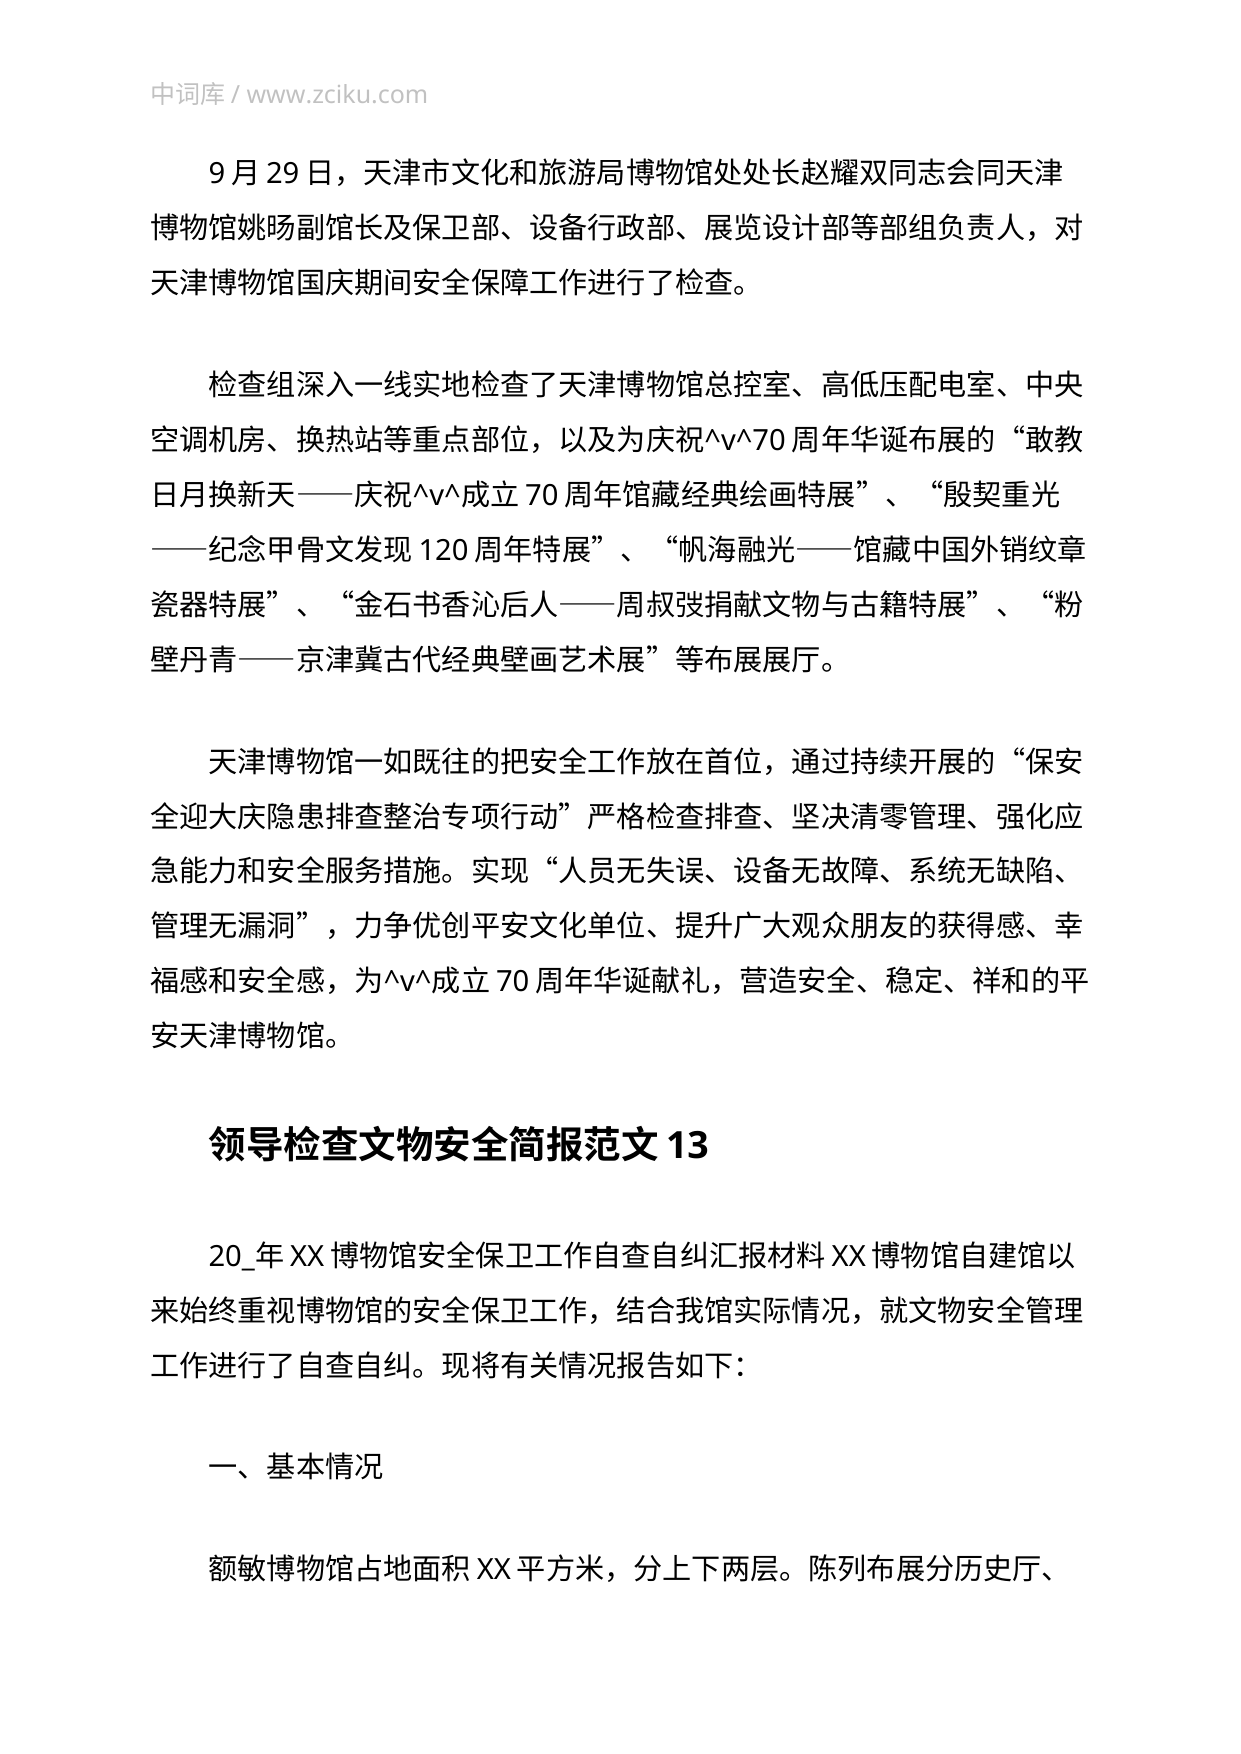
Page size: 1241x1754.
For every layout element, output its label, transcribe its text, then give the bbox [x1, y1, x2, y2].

text 领导检查文物安全简报范文13 [150, 1114, 1090, 1169]
text 9月29日，天津市文化和旅游局博物馆处处长赵耀双同志会同天津博物馆姚旸副馆长及保卫部、设备行政部、展览设计部等部组负责人，对天津博物馆国庆期间安全保障工作进行了检查。 [150, 150, 1090, 302]
text 检查组深入一线实地检查了天津博物馆总控室、高低压配电室、中央空调机房、换热站等重点部位，以及为庆祝^v^70周年华诞布展的“敢教日月换新天——庆祝^v^成立70周年馆藏经典绘画特展”、“殷契重光——纪念甲骨文发现120周年特展”、“帆海融光——馆藏中国外销纹章瓷器特展”、“金石书香沁后人——周叔弢捐献文物与古籍特展”、“粉壁丹青——京津冀古代经典壁画艺术展”等布展展厅。 [150, 362, 1090, 679]
text 一、基本情况 [150, 1444, 1090, 1486]
text 天津博物馆一如既往的把安全工作放在首位，通过持续开展的“保安全迎大庆隐患排查整治专项行动”严格检查排查、坚决清零管理、强化应急能力和安全服务措施。实现“人员无失误、设备无故障、系统无缺陷、管理无漏洞”，力争优创平安文化单位、提升广大观众朋友的获得感、幸福感和安全感，为^v^成立70周年华诞献礼，营造安全、稳定、祥和的平安天津博物馆。 [150, 738, 1090, 1055]
text 20_年XX博物馆安全保卫工作自查自纠汇报材料XX博物馆自建馆以来始终重视博物馆的安全保卫工作，结合我馆实际情况，就文物安全管理工作进行了自查自纠。现将有关情况报告如下： [150, 1232, 1090, 1384]
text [150, 1546, 1090, 1588]
